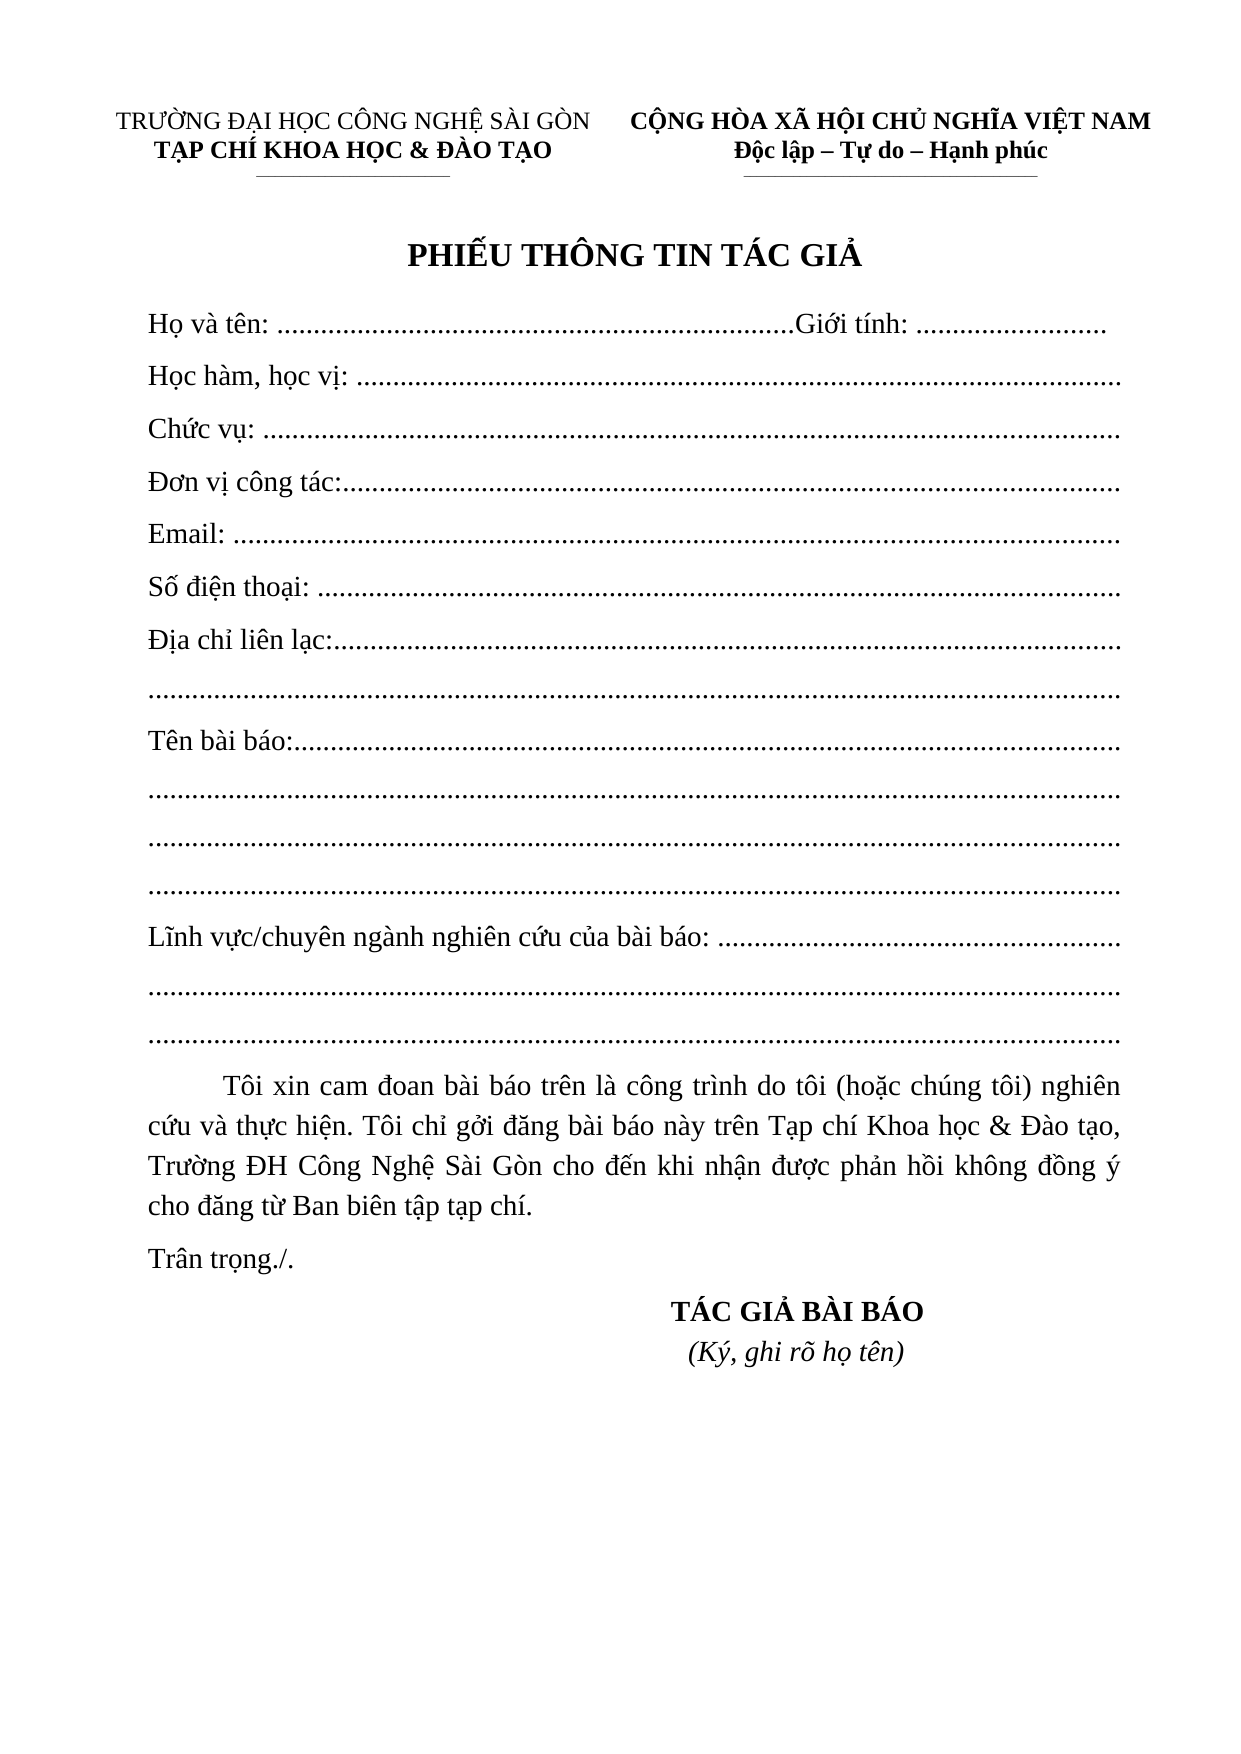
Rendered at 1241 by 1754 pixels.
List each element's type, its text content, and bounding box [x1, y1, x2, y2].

text TÁC GIẢ BÀI BÁO [148, 1294, 1122, 1327]
text Trân trọng./. [148, 1241, 1122, 1274]
text (Ký, ghi rõ họ tên) [148, 1334, 1122, 1367]
text Email: [148, 517, 1122, 550]
text Địa chỉ liên lạc: [148, 622, 1122, 656]
table_header CỘNG HÒA XÃ HỘI CHỦ NGHĨA VIỆT NAM Độc lập – Tự do – Hạnh phúc _______________________________________________ [606, 106, 1175, 210]
text Tôi xin cam đoan bài báo trên là công trình do tôi (hoặc chúng tôi) nghiên cứu và thực hiện. Tôi chỉ gởi đăng bài báo này trên Tạp chí Khoa học & Đào tạo, Trường ĐH Công Nghệ Sài Gòn cho đến khi nhận được phản hồi không đồng ý cho đăng từ Ban biên tập tạp chí. [148, 1068, 1122, 1222]
text Số điện thoại: [148, 569, 1122, 603]
table_header TRƯỜNG ĐẠI HỌC CÔNG NGHỆ SÀI GÒN TẠP CHÍ KHOA HỌC & ĐÀO TẠO _______________________________ [100, 106, 606, 210]
text Tên bài báo: [148, 723, 1122, 756]
text Lĩnh vực/chuyên ngành nghiên cứu của bài báo: [148, 919, 1122, 953]
text Đơn vị công tác: [148, 464, 1122, 497]
text Họ và tên: Giới tính: [148, 306, 1122, 339]
text PHIẾU THÔNG TIN TÁC GIẢ [148, 235, 1122, 273]
text Chức vụ: [148, 411, 1122, 445]
text Học hàm, học vị: [148, 358, 1122, 392]
